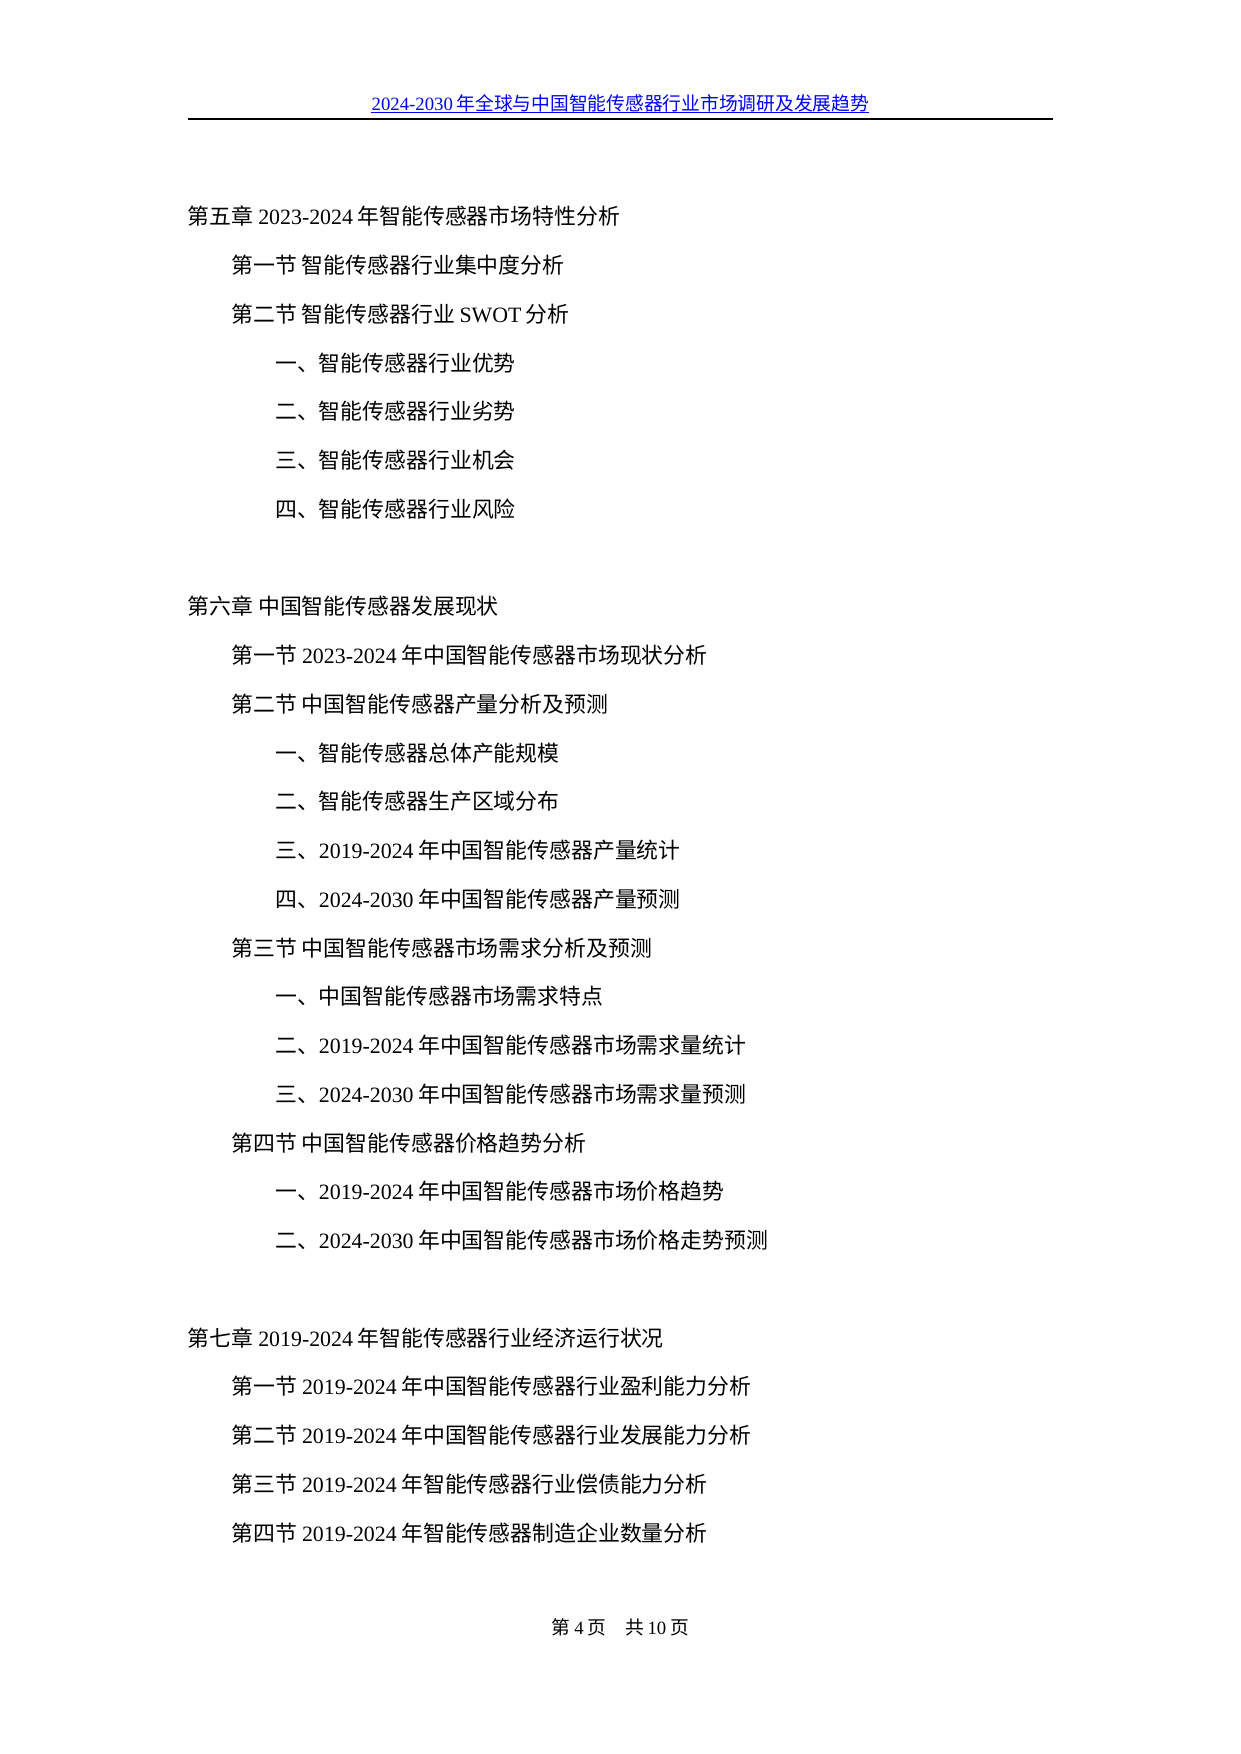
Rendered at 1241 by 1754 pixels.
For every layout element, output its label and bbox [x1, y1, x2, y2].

text [187, 150, 1053, 1548]
